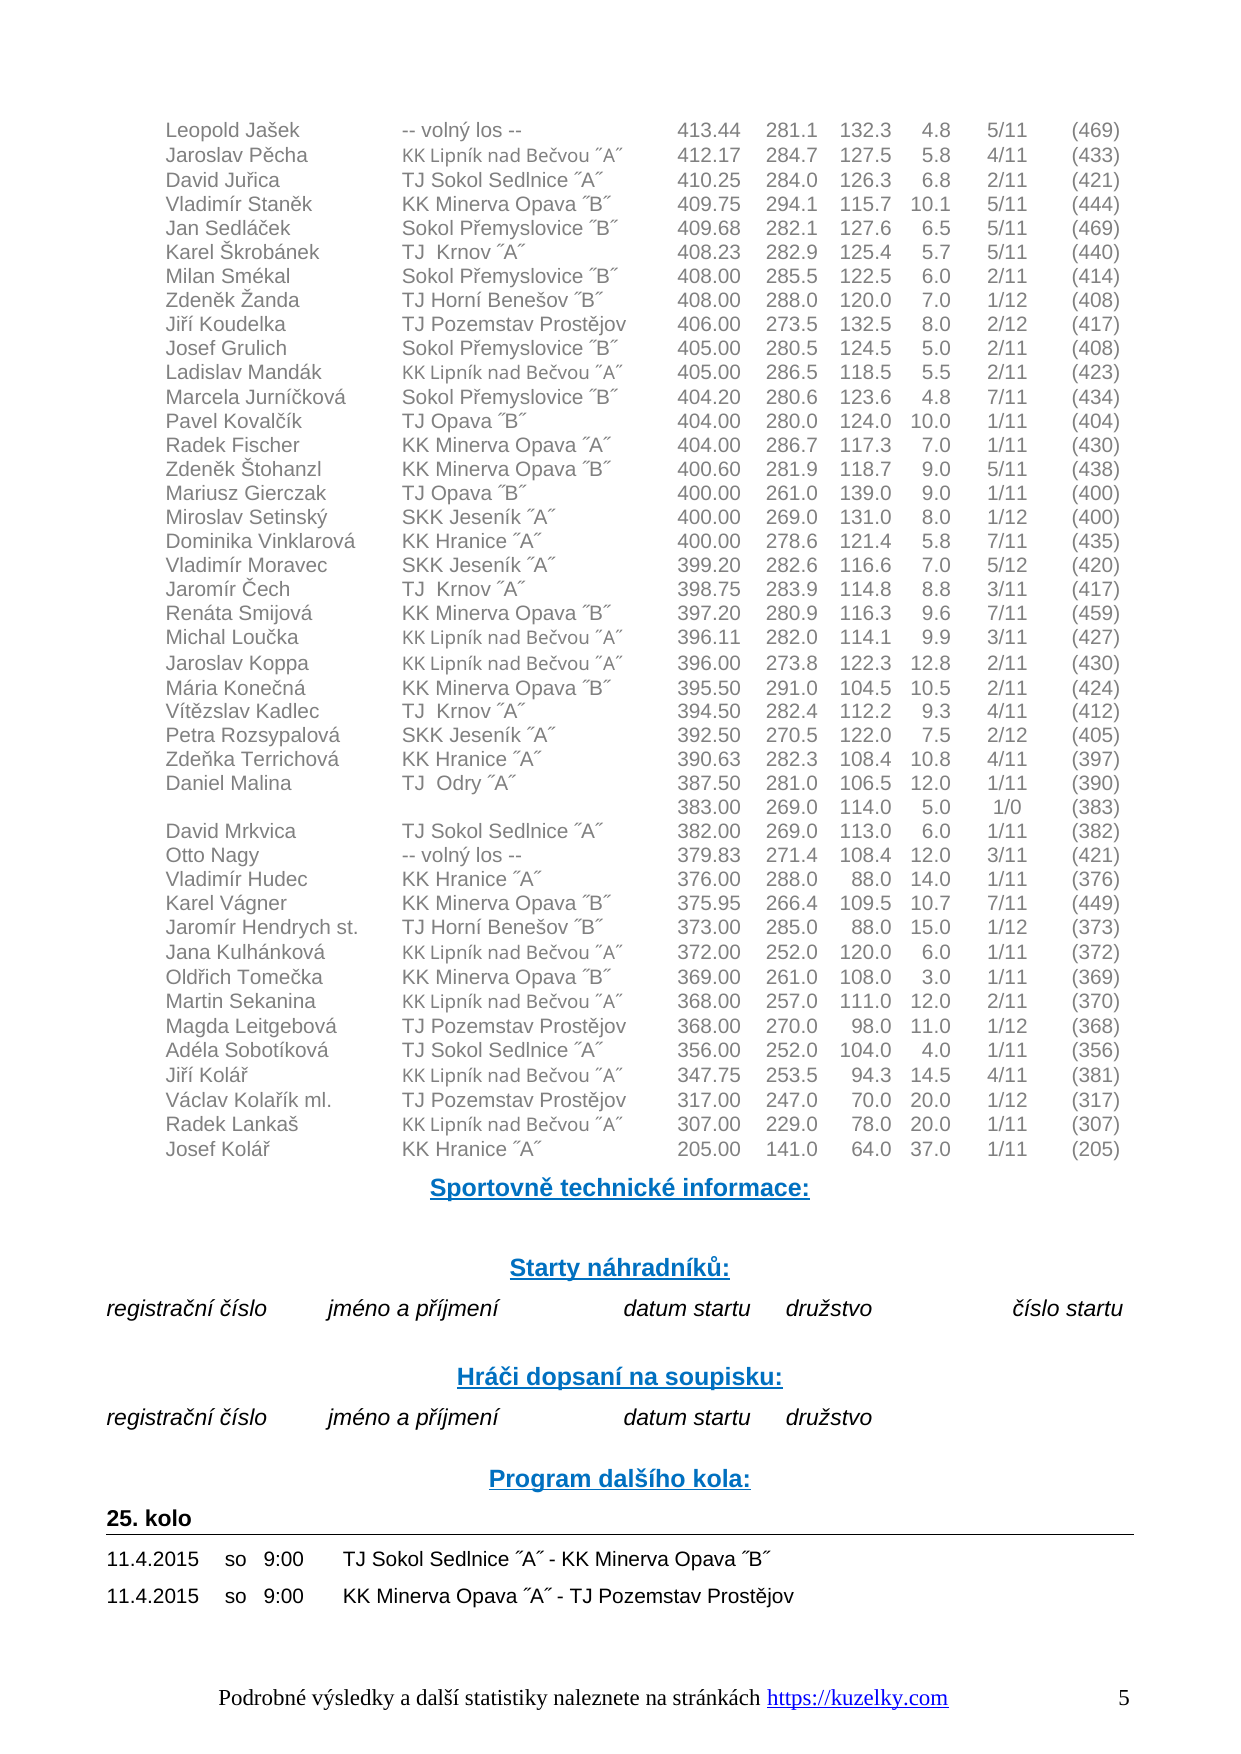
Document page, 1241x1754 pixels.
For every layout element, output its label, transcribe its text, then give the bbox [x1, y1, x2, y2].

text Leopold Jašek -- volný los -- 413.44 281.1 132.3 4.8 5/11 (469) [106, 118, 1134, 142]
text 25. kolo [106, 1505, 1134, 1534]
text Václav Kolařík ml. TJ Pozemstav Prostějov 317.00 247.0 70.0 20.0 1/12 (317) [106, 1087, 1134, 1111]
text Hráči dopsaní na soupisku: [94, 1333, 1145, 1391]
text Jiří Koudelka TJ Pozemstav Prostějov 406.00 273.5 132.5 8.0 2/12 (417) [106, 311, 1134, 335]
text Zdeněk Žanda TJ Horní Benešov ˝B˝ 408.00 288.0 120.0 7.0 1/12 (408) [106, 287, 1134, 311]
text Oldřich Tomečka KK Minerva Opava ˝B˝ 369.00 261.0 108.0 3.0 1/11 (369) [106, 964, 1134, 988]
text Josef Grulich Sokol Přemyslovice ˝B˝ 405.00 280.5 124.5 5.0 2/11 (408) [106, 335, 1134, 359]
text Karel Škrobánek TJ Krnov ˝A˝ 408.23 282.9 125.4 5.7 5/11 (440) [106, 239, 1134, 263]
text Jiří Kolář KK Lipník nad Bečvou ˝A˝ 347.75 253.5 94.3 14.5 4/11 (381) [106, 1062, 1134, 1087]
text registrační číslo jméno a příjmení datum startu družstvo [106, 1403, 1134, 1430]
text Vítězslav Kadlec TJ Krnov ˝A˝ 394.50 282.4 112.2 9.3 4/11 (412) [106, 699, 1134, 723]
text Karel Vágner KK Minerva Opava ˝B˝ 375.95 266.4 109.5 10.7 7/11 (449) [106, 891, 1134, 915]
text Program dalšího kola: [94, 1464, 1145, 1493]
text Jaroslav Pěcha KK Lipník nad Bečvou ˝A˝ 412.17 284.7 127.5 5.8 4/11 (433) [106, 142, 1134, 168]
text Dominika Vinklarová KK Hranice ˝A˝ 400.00 278.6 121.4 5.8 7/11 (435) [106, 528, 1134, 552]
text Jaromír Čech TJ Krnov ˝A˝ 398.75 283.9 114.8 8.8 3/11 (417) [106, 576, 1134, 600]
text Miroslav Setinský SKK Jeseník ˝A˝ 400.00 269.0 131.0 8.0 1/12 (400) [106, 504, 1134, 528]
text Michal Loučka KK Lipník nad Bečvou ˝A˝ 396.11 282.0 114.1 9.9 3/11 (427) [106, 624, 1134, 650]
text 11.4.2015 so 9:00 KK Minerva Opava ˝A˝ - TJ Pozemstav Prostějov [106, 1584, 1134, 1608]
text Petra Rozsypalová SKK Jeseník ˝A˝ 392.50 270.5 122.0 7.5 2/12 (405) [106, 723, 1134, 747]
text Josef Kolář KK Hranice ˝A˝ 205.00 141.0 64.0 37.0 1/11 (205) [106, 1137, 1134, 1161]
text Mária Konečná KK Minerva Opava ˝B˝ 395.50 291.0 104.5 10.5 2/11 (424) [106, 675, 1134, 699]
text Adéla Sobotíková TJ Sokol Sedlnice ˝A˝ 356.00 252.0 104.0 4.0 1/11 (356) [106, 1038, 1134, 1062]
text Sportovně technické informace: [94, 1173, 1145, 1202]
text Vladimír Staněk KK Minerva Opava ˝B˝ 409.75 294.1 115.7 10.1 5/11 (444) [106, 192, 1134, 216]
text Otto Nagy -- volný los -- 379.83 271.4 108.4 12.0 3/11 (421) [106, 843, 1134, 867]
text 11.4.2015 so 9:00 TJ Sokol Sedlnice ˝A˝ - KK Minerva Opava ˝B˝ [106, 1547, 1134, 1571]
text Radek Lankaš KK Lipník nad Bečvou ˝A˝ 307.00 229.0 78.0 20.0 1/11 (307) [106, 1111, 1134, 1137]
text Renáta Smijová KK Minerva Opava ˝B˝ 397.20 280.9 116.3 9.6 7/11 (459) [106, 600, 1134, 624]
text Daniel Malina TJ Odry ˝A˝ 387.50 281.0 106.5 12.0 1/11 (390) [106, 771, 1134, 795]
text David Juřica TJ Sokol Sedlnice ˝A˝ 410.25 284.0 126.3 6.8 2/11 (421) [106, 168, 1134, 192]
text Zdeněk Štohanzl KK Minerva Opava ˝B˝ 400.60 281.9 118.7 9.0 5/11 (438) [106, 457, 1134, 481]
text registrační číslo jméno a příjmení datum startu družstvo číslo startu [106, 1295, 1134, 1321]
text Pavel Kovalčík TJ Opava ˝B˝ 404.00 280.0 124.0 10.0 1/11 (404) [106, 409, 1134, 433]
text 383.00 269.0 114.0 5.0 1/0 (383) [106, 795, 1134, 819]
text Vladimír Hudec KK Hranice ˝A˝ 376.00 288.0 88.0 14.0 1/11 (376) [106, 867, 1134, 891]
text Jaroslav Koppa KK Lipník nad Bečvou ˝A˝ 396.00 273.8 122.3 12.8 2/11 (430) [106, 650, 1134, 675]
text Milan Smékal Sokol Přemyslovice ˝B˝ 408.00 285.5 122.5 6.0 2/11 (414) [106, 263, 1134, 287]
text Marcela Jurníčková Sokol Přemyslovice ˝B˝ 404.20 280.6 123.6 4.8 7/11 (434) [106, 385, 1134, 409]
text Magda Leitgebová TJ Pozemstav Prostějov 368.00 270.0 98.0 11.0 1/12 (368) [106, 1014, 1134, 1038]
text Jan Sedláček Sokol Přemyslovice ˝B˝ 409.68 282.1 127.6 6.5 5/11 (469) [106, 216, 1134, 239]
text David Mrkvica TJ Sokol Sedlnice ˝A˝ 382.00 269.0 113.0 6.0 1/11 (382) [106, 819, 1134, 843]
text Jana Kulhánková KK Lipník nad Bečvou ˝A˝ 372.00 252.0 120.0 6.0 1/11 (372) [106, 939, 1134, 964]
text Vladimír Moravec SKK Jeseník ˝A˝ 399.20 282.6 116.6 7.0 5/12 (420) [106, 552, 1134, 576]
text Martin Sekanina KK Lipník nad Bečvou ˝A˝ 368.00 257.0 111.0 12.0 2/11 (370) [106, 988, 1134, 1014]
text Jaromír Hendrych st. TJ Horní Benešov ˝B˝ 373.00 285.0 88.0 15.0 1/12 (373) [106, 915, 1134, 939]
text Ladislav Mandák KK Lipník nad Bečvou ˝A˝ 405.00 286.5 118.5 5.5 2/11 (423) [106, 359, 1134, 385]
text Radek Fischer KK Minerva Opava ˝A˝ 404.00 286.7 117.3 7.0 1/11 (430) [106, 433, 1134, 457]
text Starty náhradníků: [94, 1253, 1145, 1282]
text Mariusz Gierczak TJ Opava ˝B˝ 400.00 261.0 139.0 9.0 1/11 (400) [106, 481, 1134, 504]
text Zdeňka Terrichová KK Hranice ˝A˝ 390.63 282.3 108.4 10.8 4/11 (397) [106, 747, 1134, 771]
